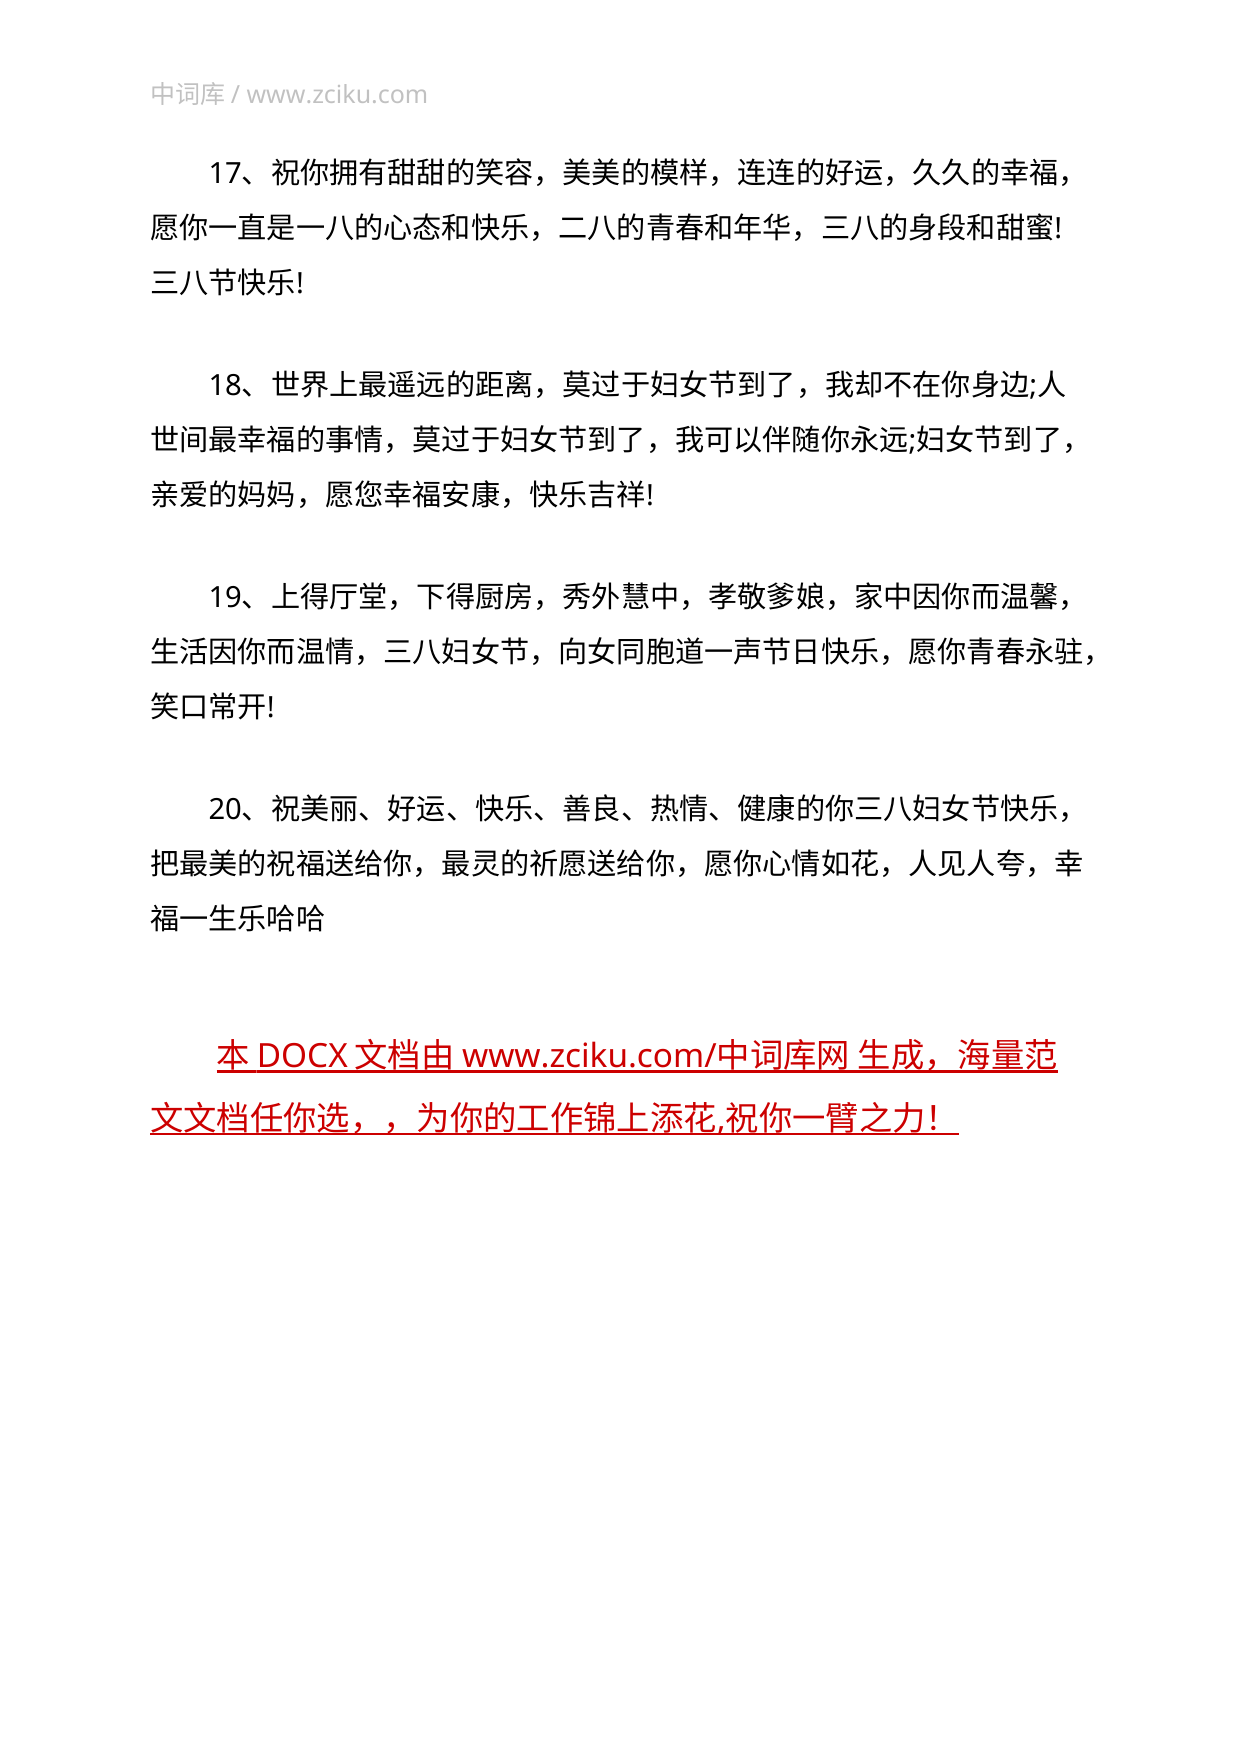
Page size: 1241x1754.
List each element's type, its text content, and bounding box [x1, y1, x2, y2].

text 本DOCX文档由 www.zciku.com/中词库网 生成，海量范文文档任你选，，为你的工作锦上添花,祝你一臂之力！ [150, 1029, 1090, 1140]
text 17、祝你拥有甜甜的笑容，美美的模样，连连的好运，久久的幸福，愿你一直是一八的心态和快乐，二八的青春和年华，三八的身段和甜蜜!三八节快乐! [150, 150, 1090, 302]
text 20、祝美丽、好运、快乐、善良、热情、健康的你三八妇女节快乐，把最美的祝福送给你，最灵的祈愿送给你，愿你心情如花，人见人夸，幸福一生乐哈哈 [150, 786, 1090, 938]
text 19、上得厅堂，下得厨房，秀外慧中，孝敬爹娘，家中因你而温馨，生活因你而温情，三八妇女节，向女同胞道一声节日快乐，愿你青春永驻，笑口常开! [150, 574, 1090, 726]
text 18、世界上最遥远的距离，莫过于妇女节到了，我却不在你身边;人世间最幸福的事情，莫过于妇女节到了，我可以伴随你永远;妇女节到了，亲爱的妈妈，愿您幸福安康，快乐吉祥! [150, 362, 1090, 514]
